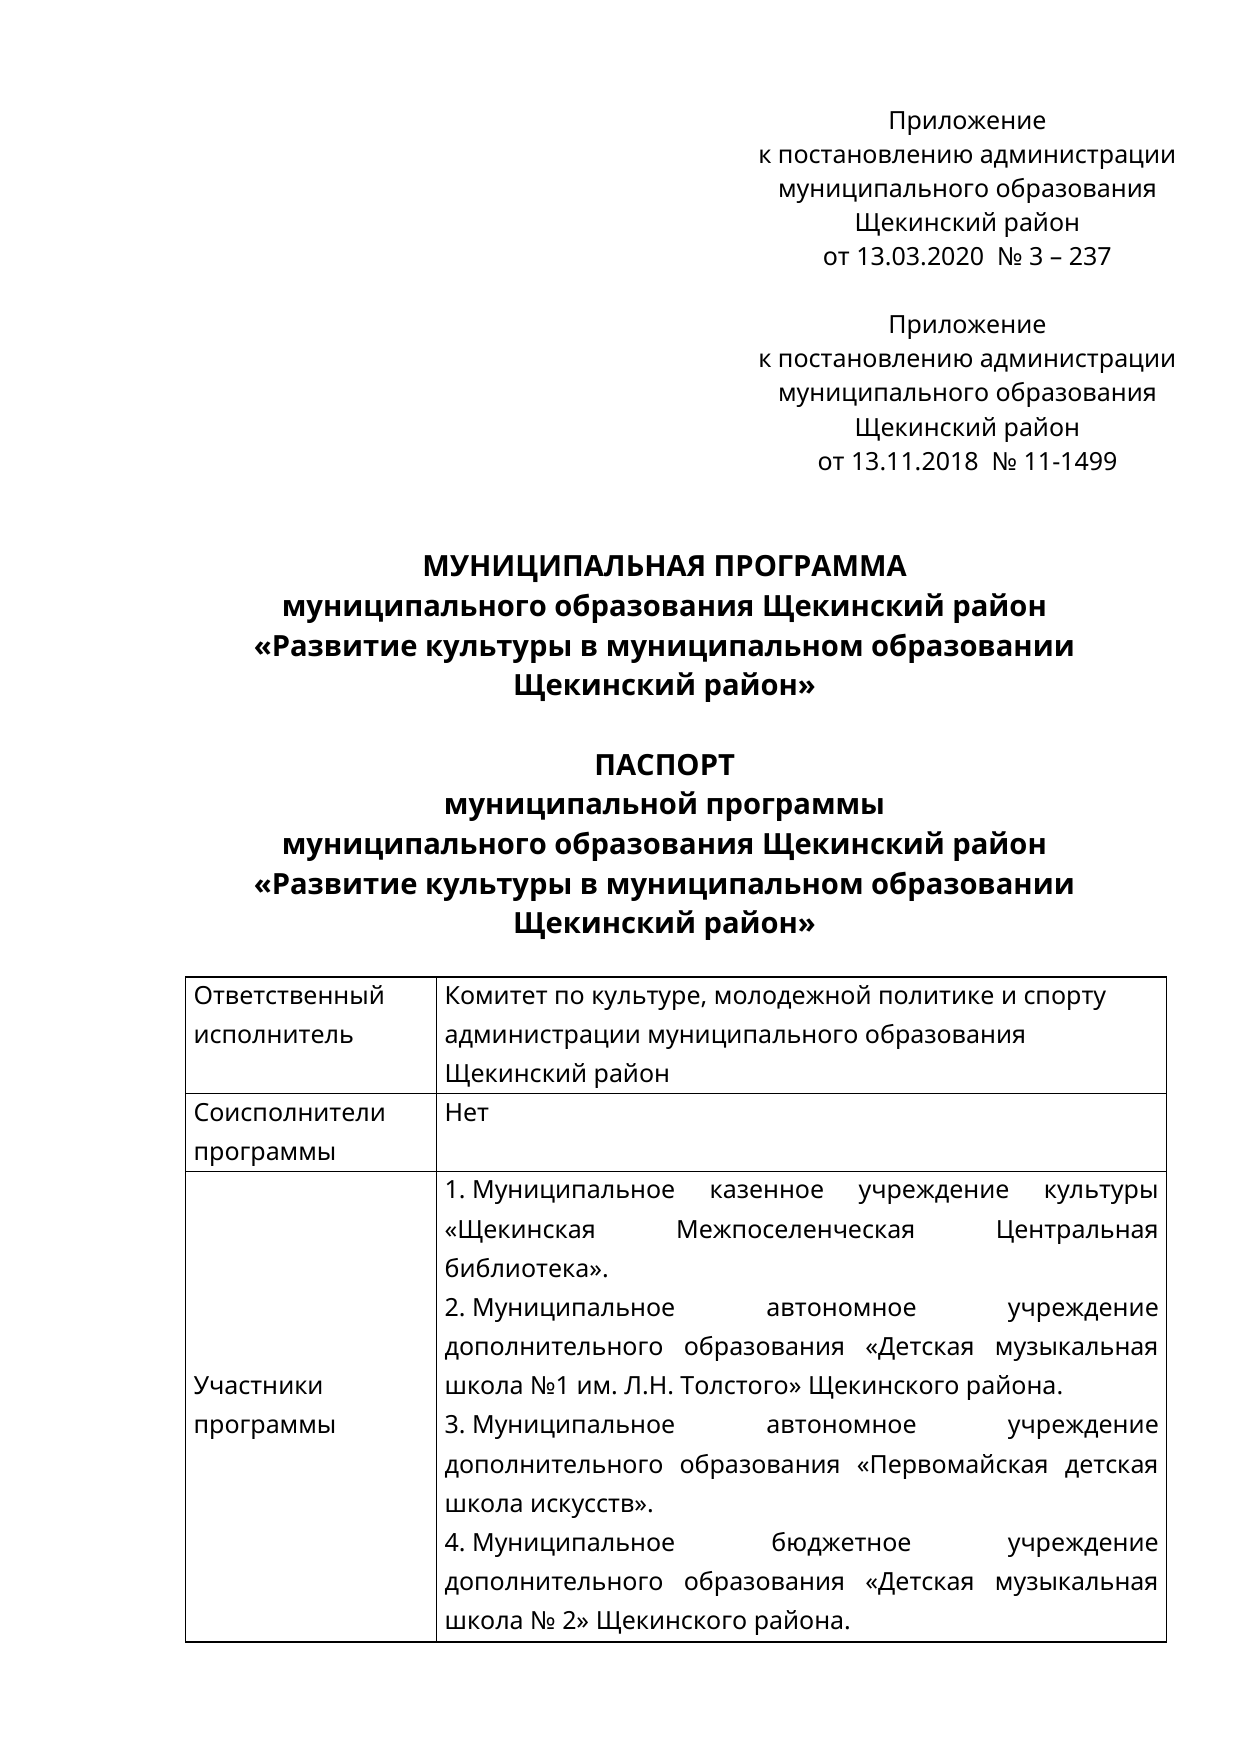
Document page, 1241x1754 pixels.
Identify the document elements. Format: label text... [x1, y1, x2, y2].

table_cell Нет [437, 1094, 1166, 1171]
text муниципальной программы [177, 783, 1152, 823]
table_cell Приложение к постановлению администрации муниципального образования Щекинский район от 13.11.2018 № 11-1499 [709, 307, 1226, 511]
table_cell 1. Муниципальное казенное учреждение культуры «Щекинская Межпоселенческая Центральная библиотека». 2. Муниципальное автономное учреждение дополнительного образования «Детская музыкальная школа №1 им. Л.Н. Толстого» Щекинского района. 3. Муниципальное автономное учреждение дополнительного образования «Первомайская детская школа искусств». 4. Муниципальное бюджетное учреждение дополнительного образования «Детская музыкальная школа № 2» Щекинского района. [437, 1172, 1166, 1641]
table_header Ответственный исполнитель [186, 978, 436, 1093]
text муниципального образования Щекинский район [177, 823, 1152, 863]
text «Развитие культуры в муниципальном образовании Щекинский район» [177, 625, 1152, 704]
text МУНИЦИПАЛЬНАЯ ПРОГРАММА [177, 545, 1152, 585]
text ПАСПОРТ [177, 744, 1152, 783]
text муниципального образования Щекинский район [177, 585, 1152, 625]
table_header Комитет по культуре, молодежной политике и спорту администрации муниципального образования Щекинский район [437, 978, 1166, 1093]
table_header Приложение к постановлению администрации муниципального образования Щекинский район от 13.03.2020 № 3 – 237 [709, 103, 1226, 307]
table_cell Соисполнители программы [186, 1094, 436, 1171]
table_cell Участники программы [186, 1172, 436, 1641]
text «Развитие культуры в муниципальном образовании Щекинский район» [177, 863, 1152, 942]
